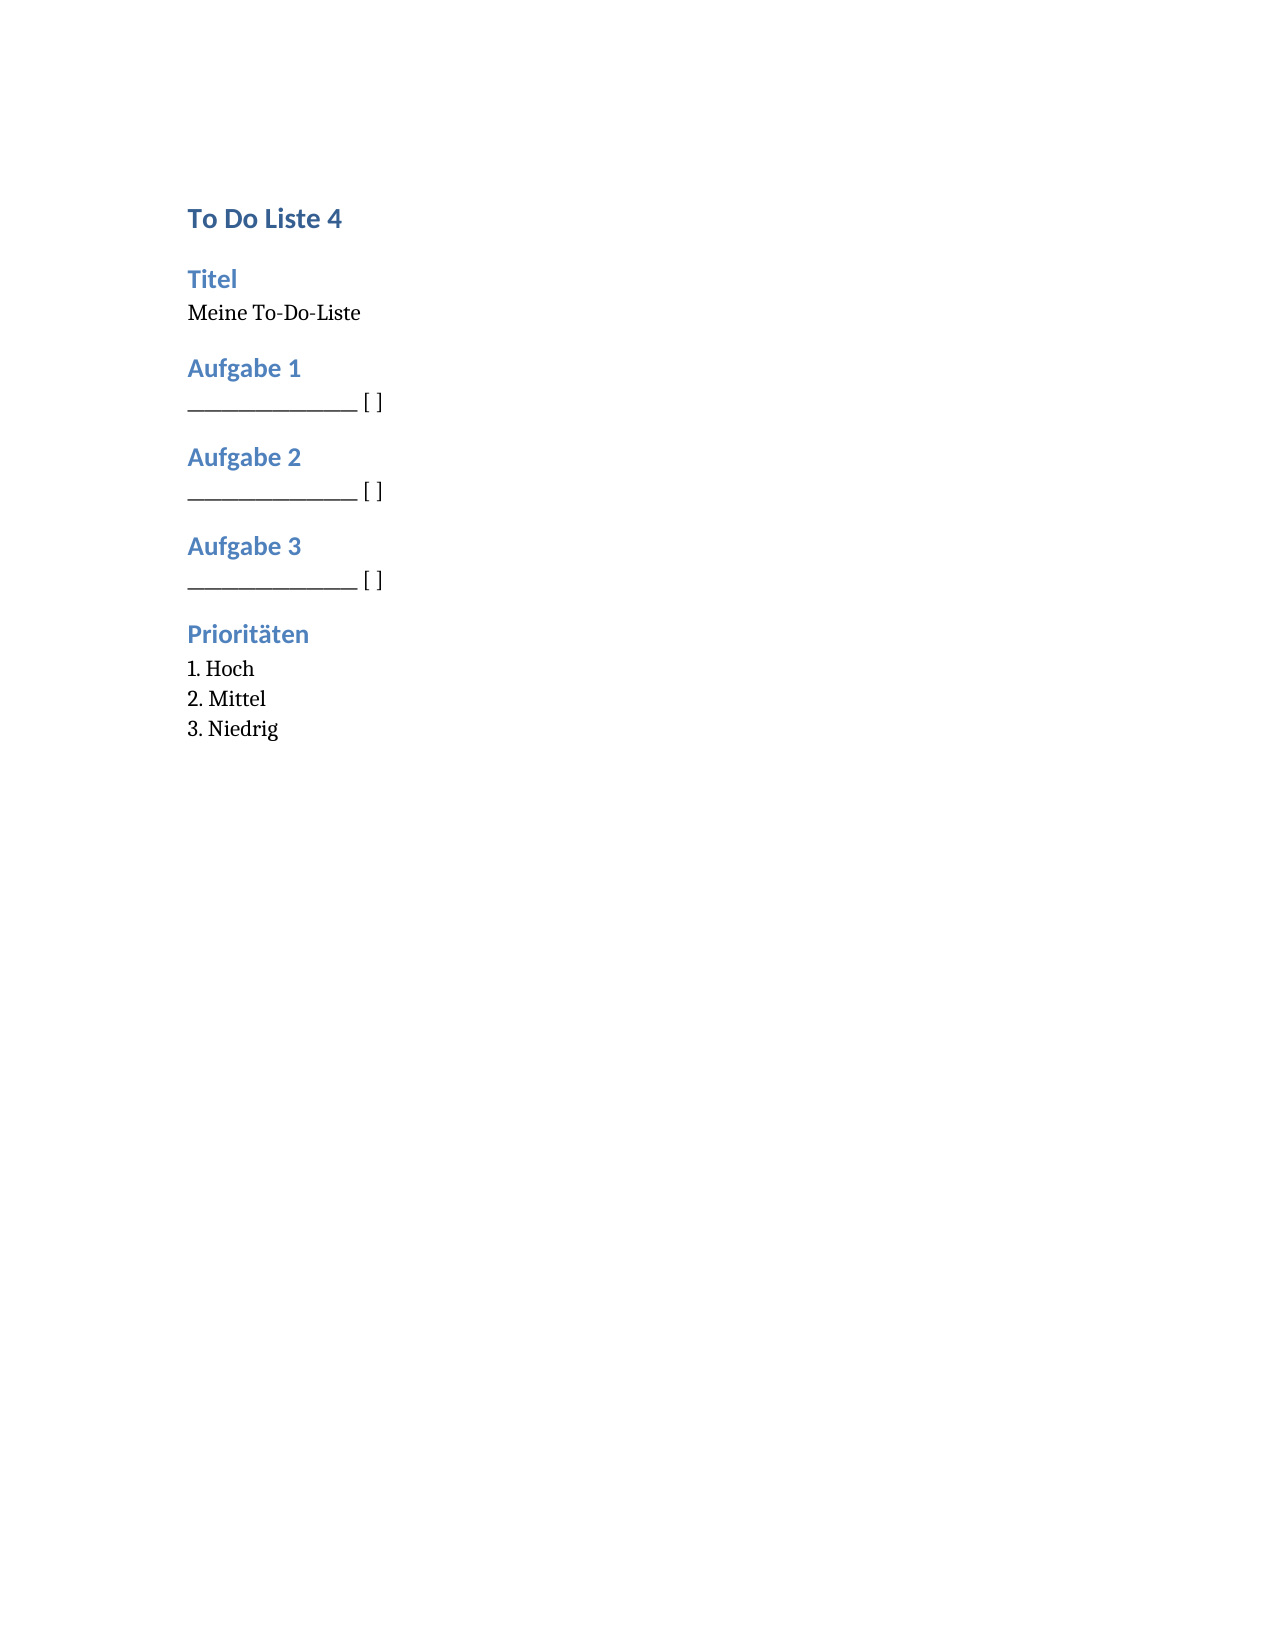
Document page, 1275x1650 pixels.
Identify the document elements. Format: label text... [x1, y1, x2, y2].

subtitle Aufgabe 1 [187, 351, 1087, 384]
subtitle Aufgabe 2 [187, 440, 1087, 473]
text 1. Hoch 2. Mittel 3. Niedrig [187, 656, 1087, 742]
subtitle To Do Liste 4 [187, 200, 1087, 236]
text ____________________ [ ] [187, 389, 1087, 415]
subtitle Prioritäten [187, 618, 1087, 651]
subtitle Aufgabe 3 [187, 529, 1087, 562]
text ____________________ [ ] [187, 478, 1087, 504]
text ____________________ [ ] [187, 567, 1087, 593]
text Meine To-Do-Liste [187, 300, 1087, 326]
subtitle Titel [187, 262, 1087, 295]
